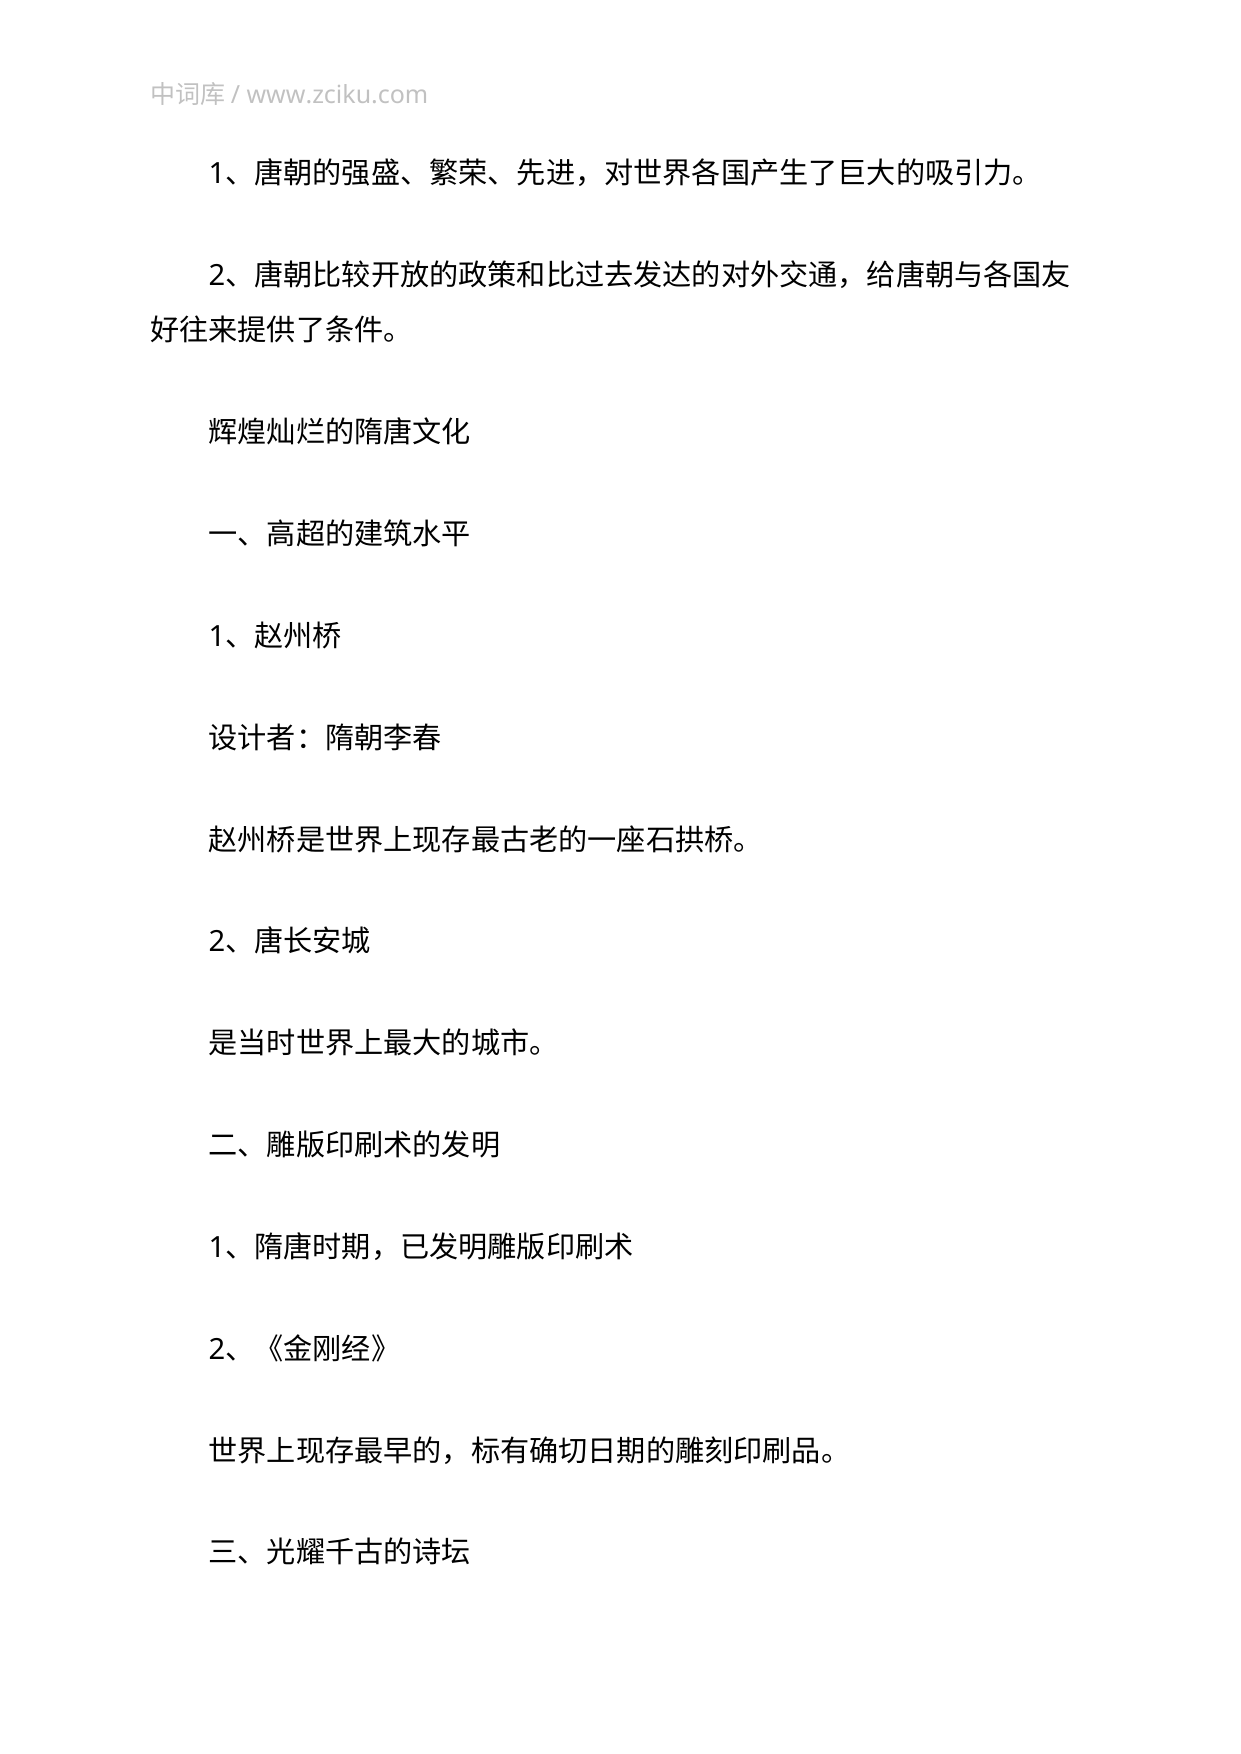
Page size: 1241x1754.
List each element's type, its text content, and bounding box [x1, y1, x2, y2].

text 二、雕版印刷术的发明 [150, 1122, 1090, 1164]
text 2、唐朝比较开放的政策和比过去发达的对外交通，给唐朝与各国友好往来提供了条件。 [150, 252, 1090, 349]
text 1、隋唐时期，已发明雕版印刷术 [150, 1223, 1090, 1266]
text 1、赵州桥 [150, 612, 1090, 655]
text 一、高超的建筑水平 [150, 511, 1090, 553]
text 是当时世界上最大的城市。 [150, 1020, 1090, 1062]
text 世界上现存最早的，标有确切日期的雕刻印刷品。 [150, 1427, 1090, 1469]
text 辉煌灿烂的隋唐文化 [150, 409, 1090, 451]
text 1、唐朝的强盛、繁荣、先进，对世界各国产生了巨大的吸引力。 [150, 150, 1090, 192]
text 2、唐长安城 [150, 918, 1090, 960]
text 设计者：隋朝李春 [150, 714, 1090, 757]
text 三、光耀千古的诗坛 [150, 1529, 1090, 1571]
text 赵州桥是世界上现存最古老的一座石拱桥。 [150, 816, 1090, 858]
text 2、《金刚经》 [150, 1325, 1090, 1368]
